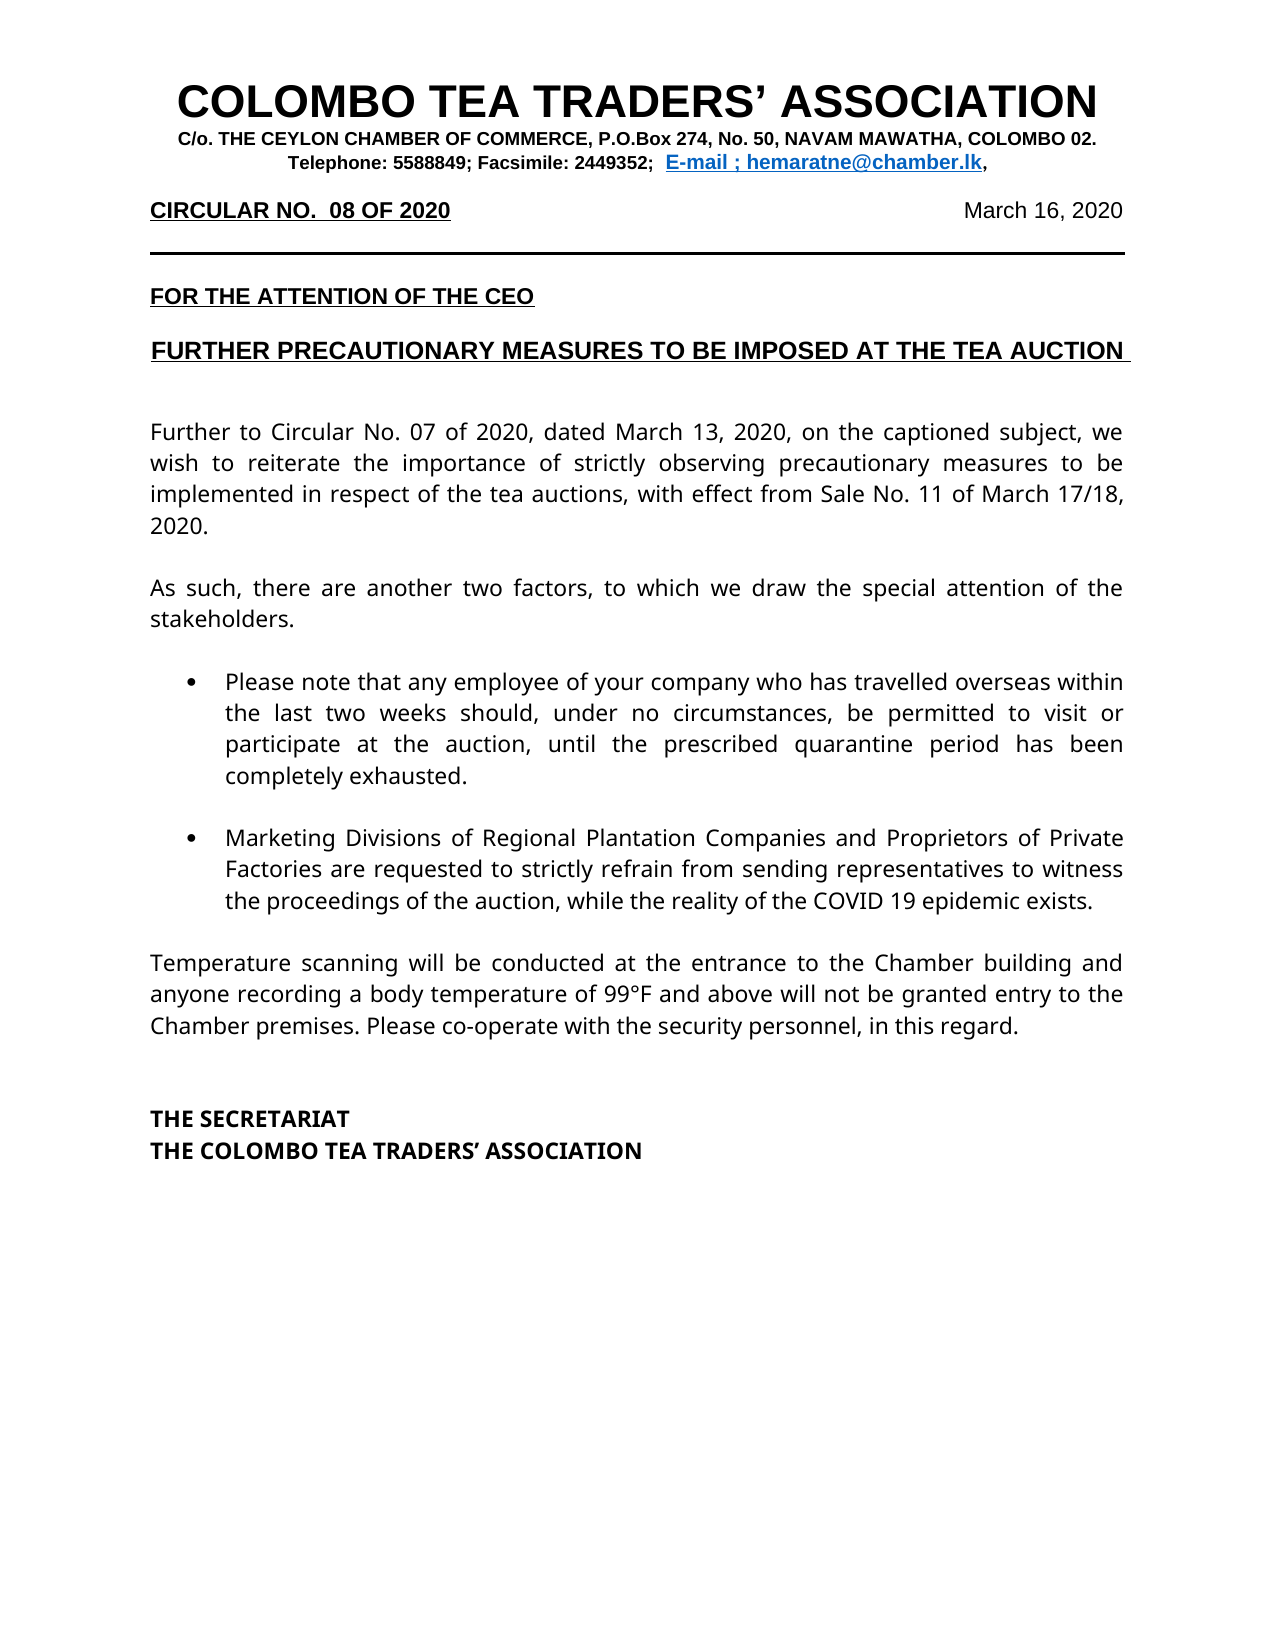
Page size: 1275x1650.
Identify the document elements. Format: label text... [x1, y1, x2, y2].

text THE SECRETARIAT [150, 1103, 1125, 1134]
text Further to Circular No. 07 of 2020, dated March 13, 2020, on the captioned subject, we wish to reiterate the importance of strictly observing precautionary measures to be implemented in respect of the tea auctions, with effect from Sale No. 11 of March 17/18, 2020. [150, 416, 1125, 541]
text C/o. THE CEYLON CHAMBER OF COMMERCE, P.O.Box 274, No. 50, NAVAM MAWATHA, COLOMBO 02. [150, 128, 1125, 149]
text FURTHER PRECAUTIONARY MEASURES TO BE IMPOSED AT THE TEA AUCTION [150, 336, 1125, 361]
text As such, there are another two factors, to which we draw the special attention of the stakeholders. [150, 572, 1125, 634]
text COLOMBO TEA TRADERS’ ASSOCIATION [150, 75, 1125, 128]
text Temperature scanning will be conducted at the entrance to the Chamber building and anyone recording a body temperature of 99°F and above will not be granted entry to the Chamber premises. Please co-operate with the security personnel, in this regard. [150, 947, 1125, 1041]
list Marketing Divisions of Regional Plantation Companies and Proprietors of Private Factories are requested to strictly refrain from sending representatives to witness the proceedings of the auction, while the reality of the COVID 19 epidemic exists. [187, 822, 1125, 916]
text THE COLOMBO TEA TRADERS’ ASSOCIATION [150, 1134, 1125, 1166]
text CIRCULAR NO. 08 OF 2020 March 16, 2020 [150, 197, 1125, 224]
text FOR THE ATTENTION OF THE CEO [150, 283, 1125, 310]
list Please note that any employee of your company who has travelled overseas within the last two weeks should, under no circumstances, be permitted to visit or participate at the auction, until the prescribed quarantine period has been completely exhausted. [187, 666, 1125, 791]
text Telephone: 5588849; Facsimile: 2449352; E-mail ; hemaratne@chamber.lk, [150, 149, 1125, 175]
